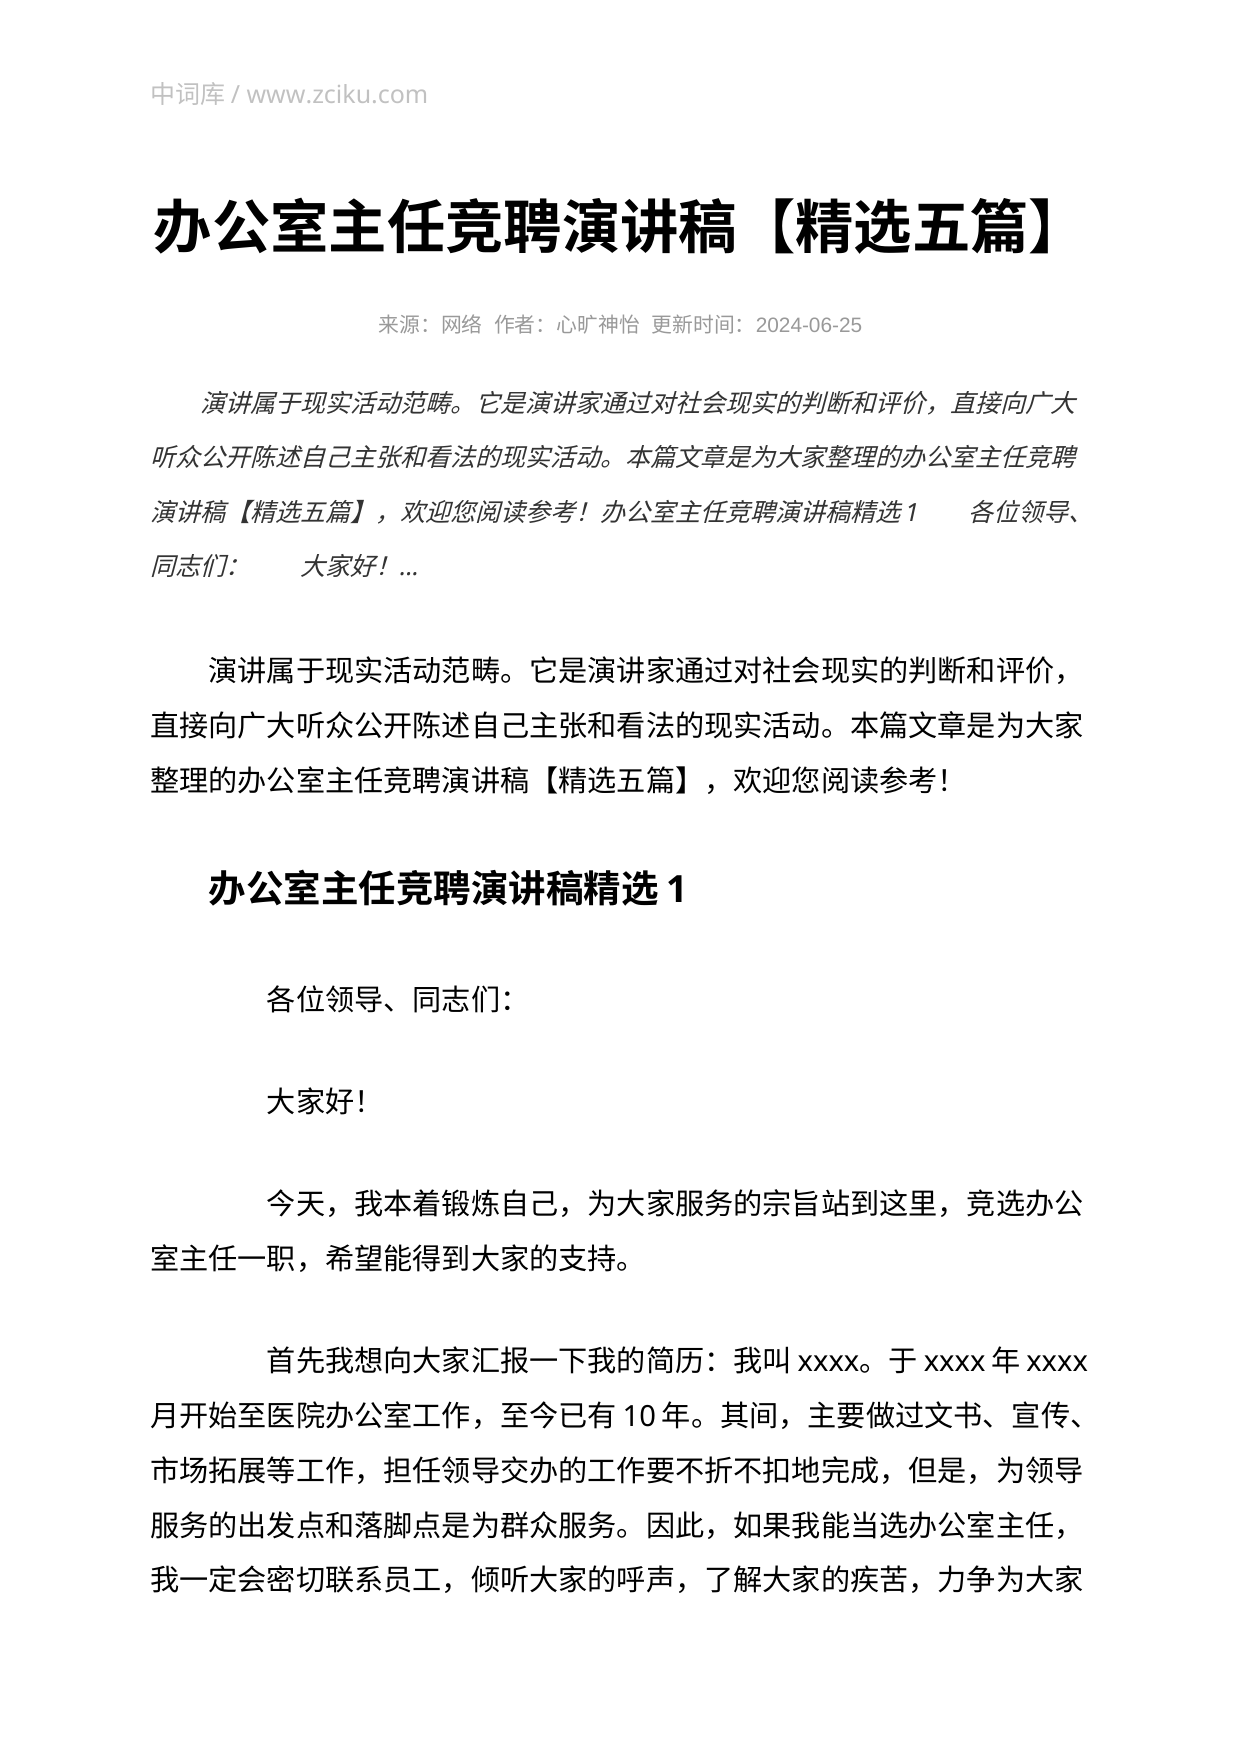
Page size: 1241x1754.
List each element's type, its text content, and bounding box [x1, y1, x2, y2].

text 来源：网络 作者：心旷神怡 更新时间：2024-06-25 [150, 313, 1090, 337]
text 办公室主任竞聘演讲稿精选1 [150, 859, 1090, 914]
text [150, 1337, 1090, 1599]
text 大家好！ [150, 1079, 1090, 1121]
text 今天，我本着锻炼自己，为大家服务的宗旨站到这里，竞选办公室主任一职，希望能得到大家的支持。 [150, 1181, 1090, 1278]
text 各位领导、同志们： [150, 977, 1090, 1019]
text 演讲属于现实活动范畴。它是演讲家通过对社会现实的判断和评价，直接向广大听众公开陈述自己主张和看法的现实活动。本篇文章是为大家整理的办公室主任竞聘演讲稿【精选五篇】，欢迎您阅读参考！ [150, 648, 1090, 800]
text 演讲属于现实活动范畴。它是演讲家通过对社会现实的判断和评价，直接向广大听众公开陈述自己主张和看法的现实活动。本篇文章是为大家整理的办公室主任竞聘演讲稿【精选五篇】，欢迎您阅读参考！办公室主任竞聘演讲稿精选1 各位领导、同志们： 大家好！... [150, 383, 1090, 583]
subtitle 办公室主任竞聘演讲稿【精选五篇】 [150, 181, 1090, 266]
